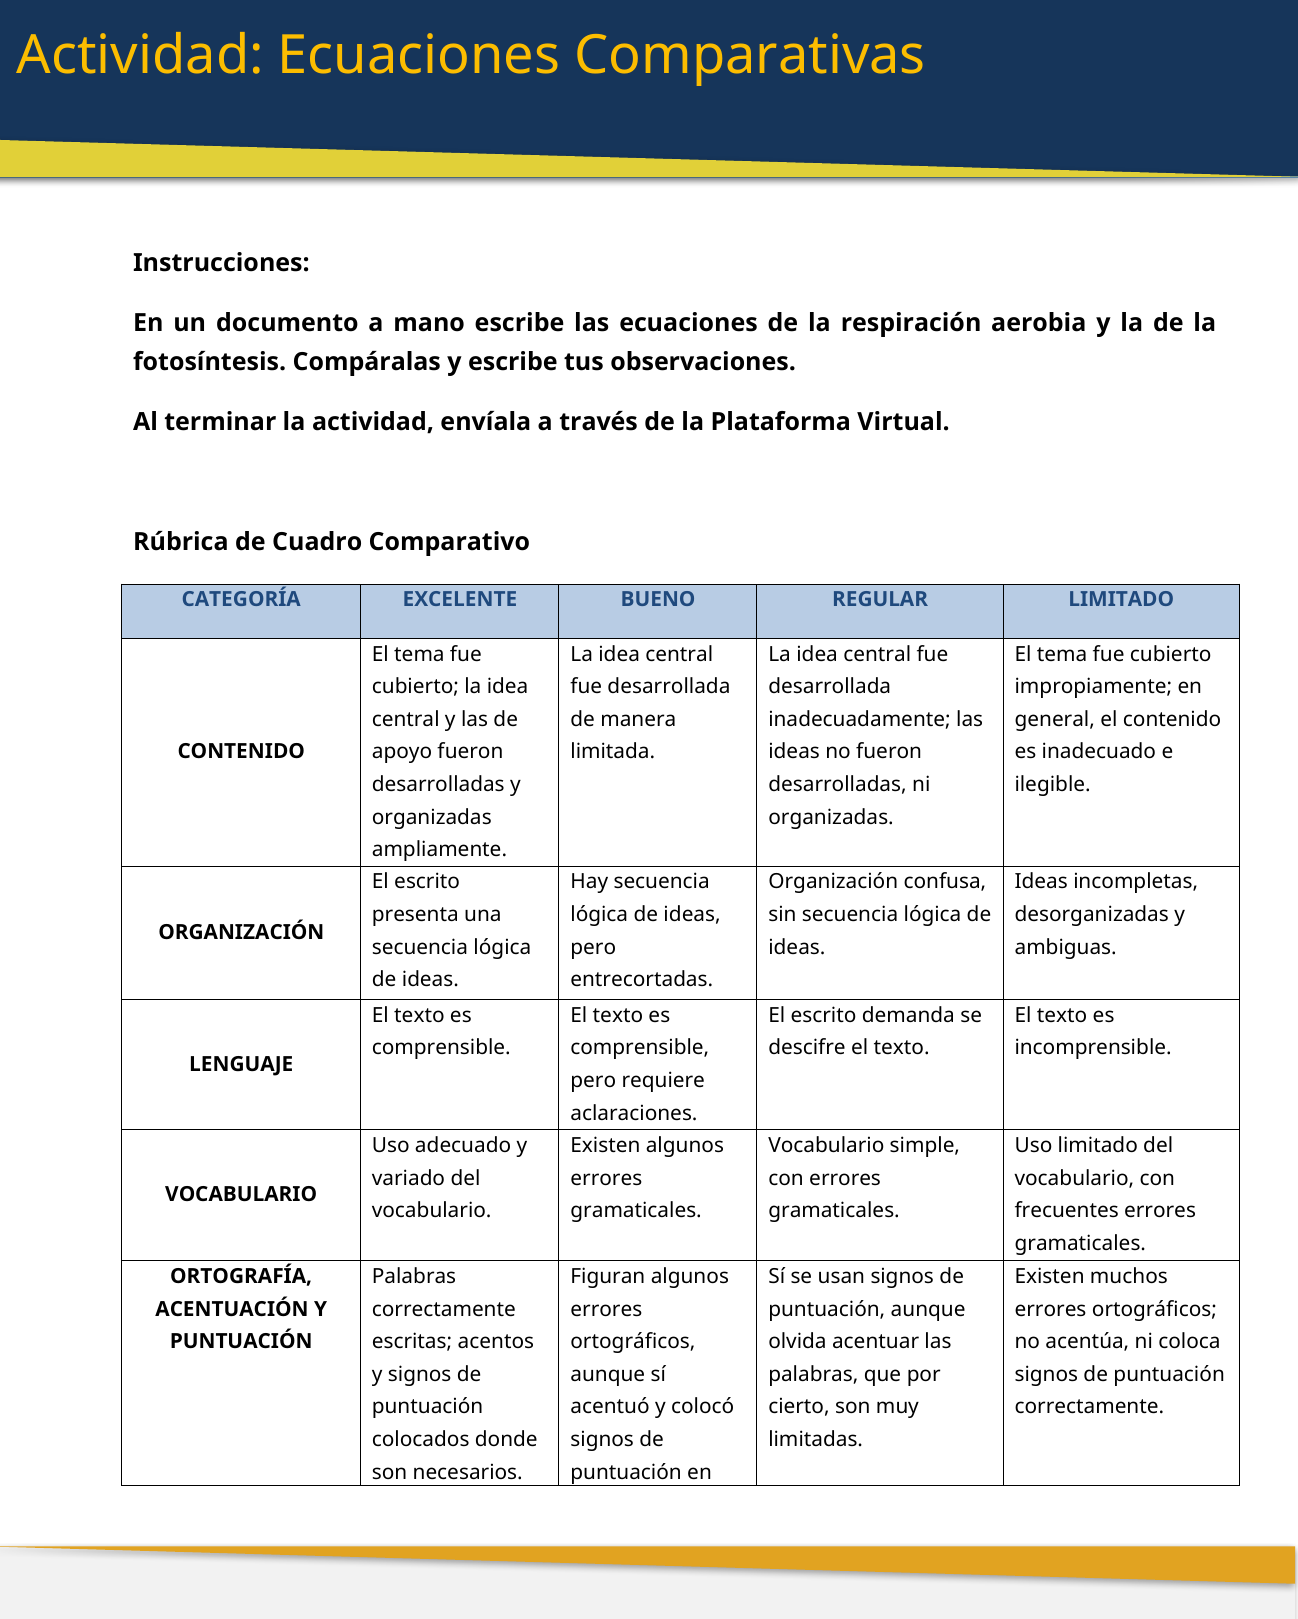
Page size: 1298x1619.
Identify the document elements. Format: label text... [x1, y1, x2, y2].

table_header BUENO [559, 585, 756, 638]
table_cell Ideas incompletas, desorganizadas y ambiguas. [1004, 867, 1239, 999]
table_cell El escrito presenta una secuencia lógica de ideas. [361, 867, 558, 999]
table_header LIMITADO [1004, 585, 1239, 638]
table_cell La idea central fue desarrollada inadecuadamente; las ideas no fueron desarrolladas, ni organizadas. [757, 639, 1003, 866]
table_cell El texto es comprensible, pero requiere aclaraciones. [559, 1000, 756, 1129]
table_header CATEGORÍA [122, 585, 360, 638]
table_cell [361, 1261, 558, 1485]
table_header EXCELENTE [361, 585, 558, 638]
table_cell El escrito demanda se descifre el texto. [757, 1000, 1003, 1129]
table_cell El texto es comprensible. [361, 1000, 558, 1129]
table_cell Organización confusa, sin secuencia lógica de ideas. [757, 867, 1003, 999]
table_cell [122, 1261, 360, 1485]
text Instrucciones: [133, 244, 1219, 278]
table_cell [757, 1261, 1003, 1485]
text Rúbrica de Cuadro Comparativo [133, 523, 1219, 558]
text En un documento a mano escribe las ecuaciones de la respiración aerobia y la de la fotosíntesis. Compáralas y escribe tus observaciones. [133, 304, 1219, 378]
table_cell El texto es incomprensible. [1004, 1000, 1239, 1129]
table_cell El tema fue cubierto; la idea central y las de apoyo fueron desarrolladas y organizadas ampliamente. [361, 639, 558, 866]
table_cell VOCABULARIO [122, 1130, 360, 1260]
table_cell LENGUAJE [122, 1000, 360, 1129]
table_cell Existen algunos errores gramaticales. [559, 1130, 756, 1260]
table_cell Uso adecuado y variado del vocabulario. [361, 1130, 558, 1260]
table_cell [559, 1261, 756, 1485]
table_cell CONTENIDO [122, 639, 360, 866]
text Al terminar la actividad, envíala a través de la Plataforma Virtual. [133, 403, 1219, 438]
table_cell Hay secuencia lógica de ideas, pero entrecortadas. [559, 867, 756, 999]
table_cell Uso limitado del vocabulario, con frecuentes errores gramaticales. [1004, 1130, 1239, 1260]
table_cell Vocabulario simple, con errores gramaticales. [757, 1130, 1003, 1260]
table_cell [1004, 1261, 1239, 1485]
table_header REGULAR [757, 585, 1003, 638]
table_cell La idea central fue desarrollada de manera limitada. [559, 639, 756, 866]
table_cell El tema fue cubierto impropiamente; en general, el contenido es inadecuado e ilegible. [1004, 639, 1239, 866]
table_cell ORGANIZACIÓN [122, 867, 360, 999]
